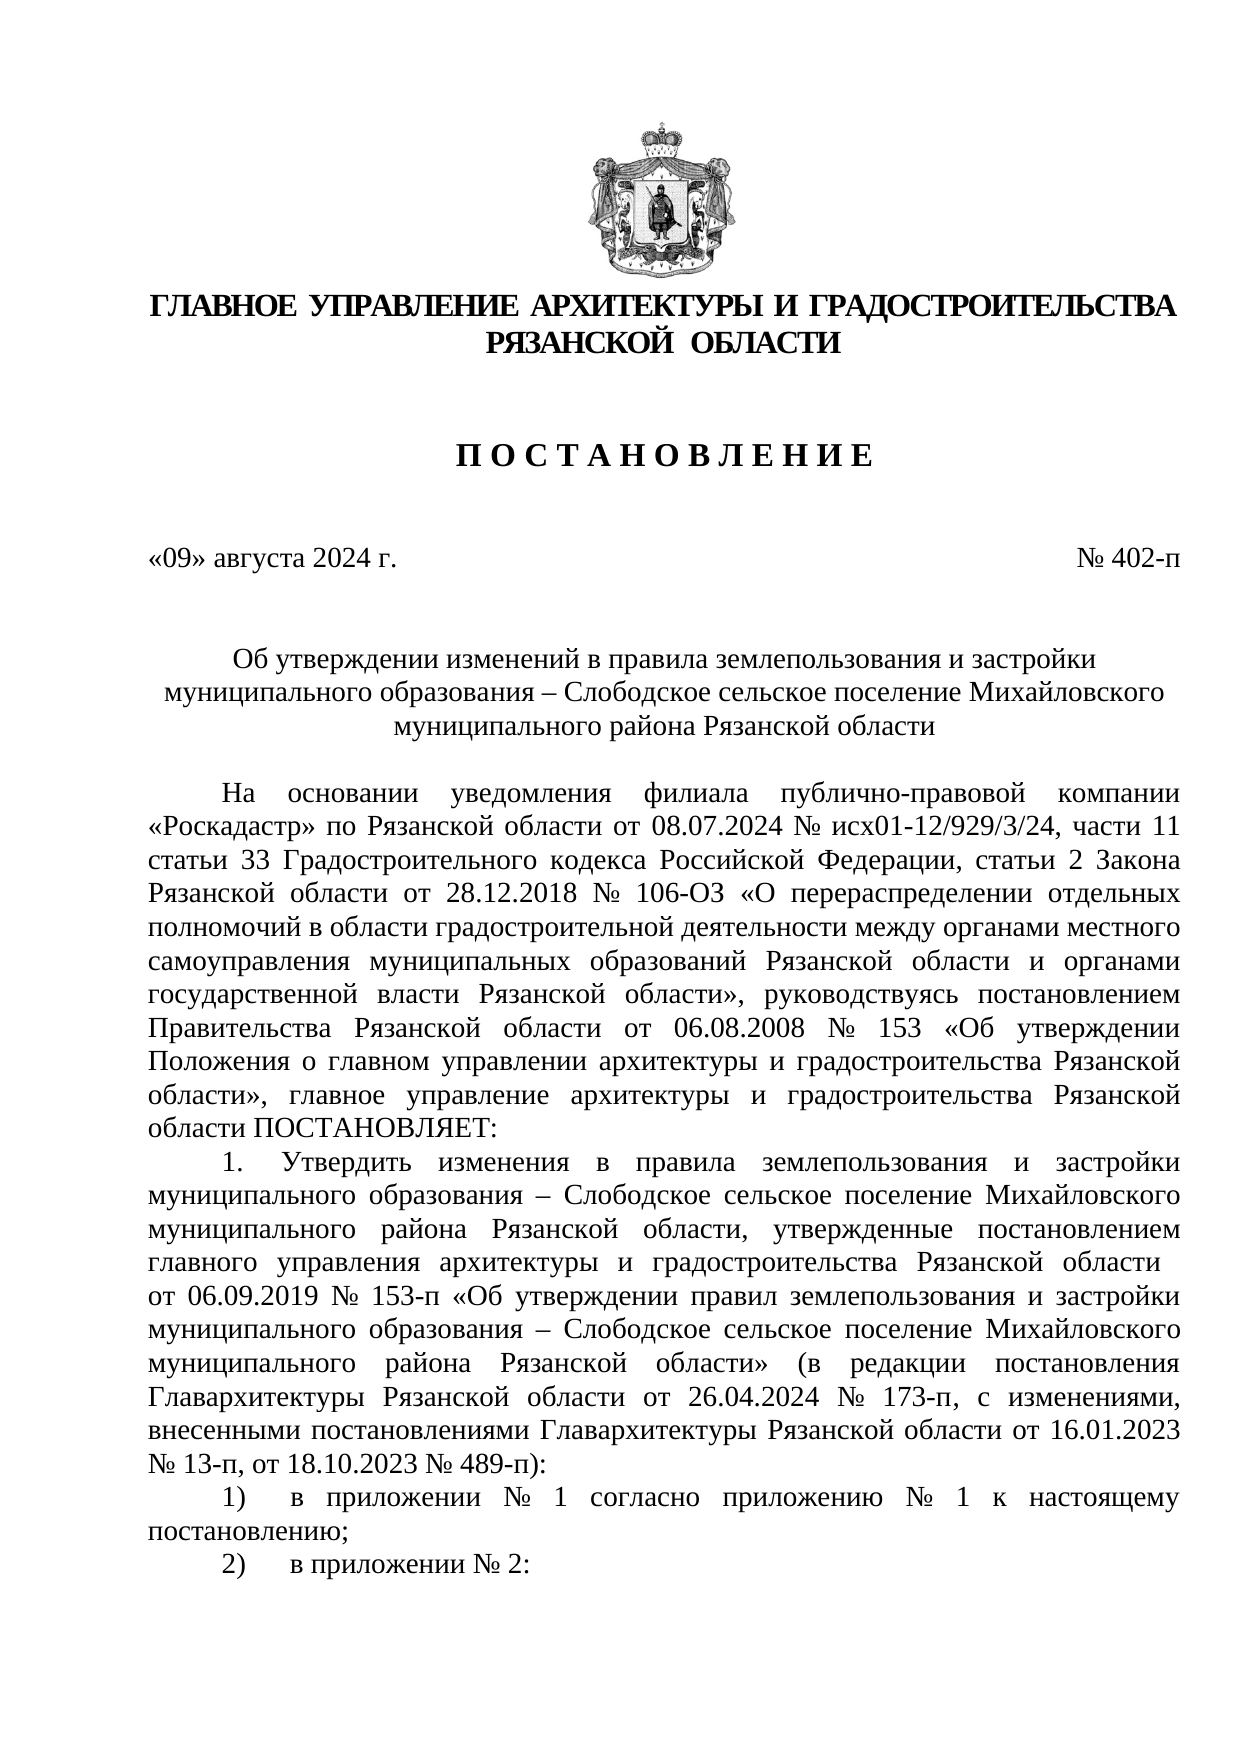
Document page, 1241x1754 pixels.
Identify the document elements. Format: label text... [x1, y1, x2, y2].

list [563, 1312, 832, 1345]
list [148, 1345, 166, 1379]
text «09» августа 2024 г. № 402-п [148, 540, 1181, 574]
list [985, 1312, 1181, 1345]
text РЯЗАНСКОЙ ОБЛАСТИ [148, 323, 1181, 361]
text П О С Т А Н О В Л Е Н И Е [148, 435, 1181, 473]
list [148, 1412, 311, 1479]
list Утвердить изменения в правила землепользования и застройки муниципального образования – Слободское сельское поселение Михайловского муниципального района Рязанской области, утвержденные постановлением главного управления архитектуры и градостроительства Рязанской области от 06.09.2019 № 153-п «Об утверждении правил землепользования и застройки муниципального образования – Слободское сельское поселение Михайловского муниципального района Рязанской области» (в редакции постановления Главархитектуры Рязанской области от 26.04.2024 № 173-п, с изменениями, внесенными постановлениями Главархитектуры Рязанской области от 16.01.2023 № 13-п, от 18.10.2023 № 489-п): [425, 1412, 1181, 1479]
text На основании уведомления филиала публично-правовой компании «Роскадастр» по Рязанской области от 08.07.2024 № исх01-12/929/3/24, части 11 статьи 33 Градостроительного кодекса Российской Федерации, статьи 2 Закона Рязанской области от 28.12.2018 № 106-ОЗ «О перераспределении отдельных полномочий в области градостроительной деятельности между органами местного самоуправления муниципальных образований Рязанской области и органами государственной власти Рязанской области», руководствуясь постановлением Правительства Рязанской области от 06.08.2008 № 153 «Об утверждении Положения о главном управлении архитектуры и градостроительства Рязанской области», главное управление архитектуры и градостроительства Рязанской области ПОСТАНОВЛЯЕТ: [148, 775, 1181, 1144]
picture [587, 118, 742, 281]
list 1) в приложении № 1 согласно приложению № 1 к настоящему постановлению; [148, 1479, 1181, 1546]
text 2) в приложении № 2: [148, 1546, 1181, 1580]
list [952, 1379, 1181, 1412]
text ГЛАВНОЕ УПРАВЛЕНИЕ АРХИТЕКТУРЫ И ГРАДОСТРОИТЕЛЬСТВА [148, 286, 1181, 323]
text Об утверждении изменений в правила землепользования и застройки муниципального образования – Слободское сельское поселение Михайловского муниципального района Рязанской области [148, 641, 1181, 741]
list Утвердить изменения в правила землепользования и застройки муниципального образования – Слободское сельское поселение Михайловского муниципального района Рязанской области, утвержденные постановлением главного управления архитектуры и градостроительства Рязанской области от 06.09.2019 № 153-п «Об утверждении правил землепользования и застройки муниципального образования – Слободское сельское поселение Михайловского муниципального района Рязанской области» (в редакции постановления Главархитектуры Рязанской области от 26.04.2024 № 173-п, с изменениями, внесенными постановлениями Главархитектуры Рязанской области от 16.01.2023 № 13-п, от 18.10.2023 № 489-п): [148, 1144, 1181, 1312]
